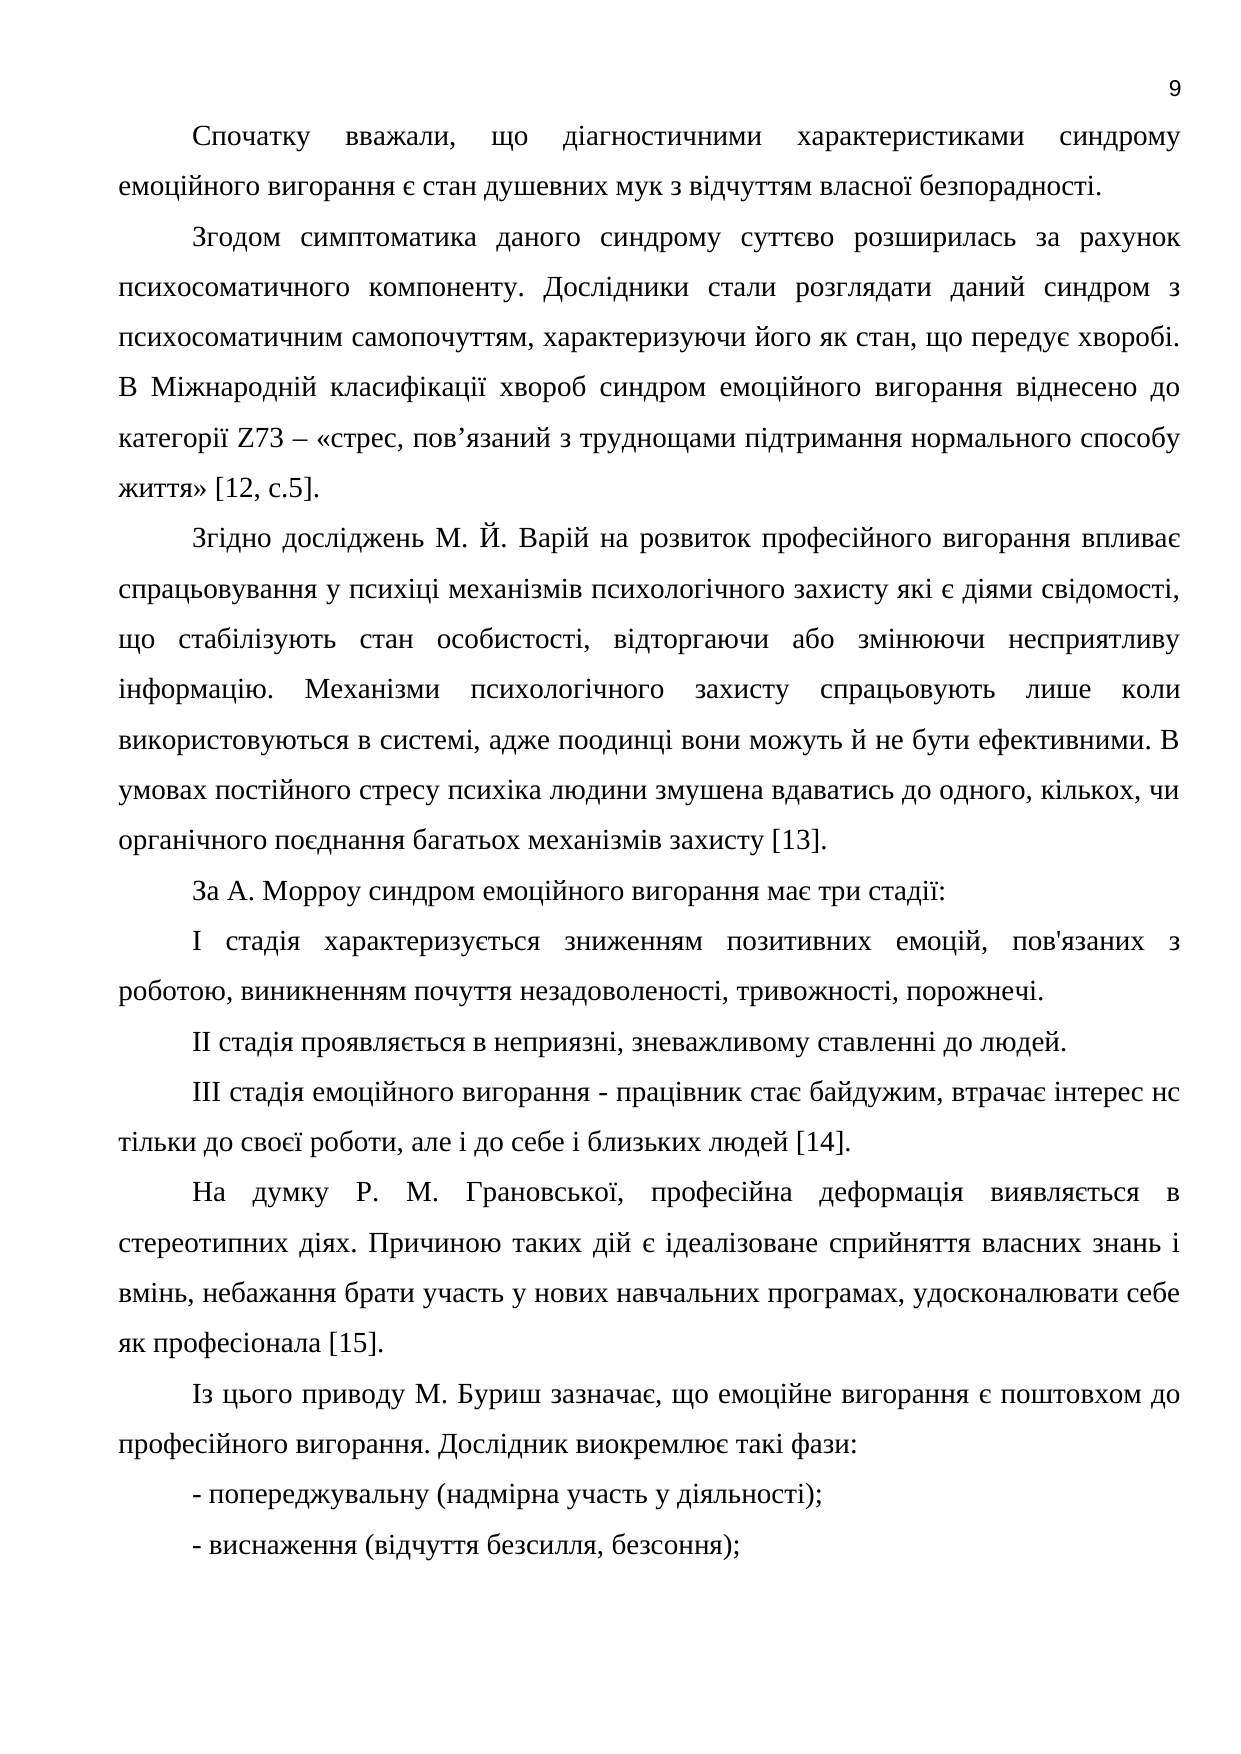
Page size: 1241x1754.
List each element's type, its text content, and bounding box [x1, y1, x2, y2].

text За А. Морроу синдром емоційного вигорання має три стадії: [118, 873, 1181, 906]
text Згодом симптоматика даного синдрому суттєво розширилась за рахунок психосоматичного компоненту. Дослідники стали розглядати даний синдром з психосоматичним самопочуттям, характеризуючи його як стан, що передує хворобі. В Міжнародній класифікації хвороб синдром емоційного вигорання віднесено до категорії Z73 – «стрес, пов’язаний з труднощами підтримання нормального способу життя» [12, с.5]. [118, 219, 1181, 504]
text І стадія характеризується зниженням позитивних емоцій, пов'язаних з роботою, виникненням почуття незадоволеності, тривожності, порожнечі. [118, 923, 1181, 1007]
text Спочатку вважали, що діагностичними характеристиками синдрому емоційного вигорання є стан душевних мук з відчуттям власної безпорадності. [118, 118, 1181, 202]
text Із цього приводу М. Буриш зазначає, що емоційне вигорання є поштовхом до професійного вигорання. Дослідник виокремлює такі фази: [118, 1376, 1181, 1460]
text - попереджувальну (надмірна участь у діяльності); [118, 1476, 1181, 1510]
text ІІ стадія проявляється в неприязні, зневажливому ставленні до людей. [118, 1024, 1181, 1057]
text На думку Р. М. Грановської, професійна деформація виявляється в стереотипних діях. Причиною таких дій є ідеалізоване сприйняття власних знань і вмінь, небажання брати участь у нових навчальних програмах, удосконалювати себе як професіонала [15]. [118, 1174, 1181, 1359]
text ІІІ стадія емоційного вигорання - працівник стає байдужим, втрачає інтерес нс тільки до своєї роботи, але і до себе і близьких людей [14]. [118, 1074, 1181, 1158]
text - виснаження (відчуття безсилля, безсоння); [118, 1527, 1181, 1560]
text Згідно досліджень М. Й. Варій на розвиток професійного вигорання впливає спрацьовування у психіці механізмів психологічного захисту які є діями свідомості, що стабілізують стан особистості, відторгаючи або змінюючи несприятливу інформацію. Механізми психологічного захисту спрацьовують лише коли використовуються в системі, адже поодинці вони можуть й не бути ефективними. В умовах постійного стресу психіка людини змушена вдаватись до одного, кількох, чи органічного поєднання багатьох механізмів захисту [13]. [118, 521, 1181, 856]
